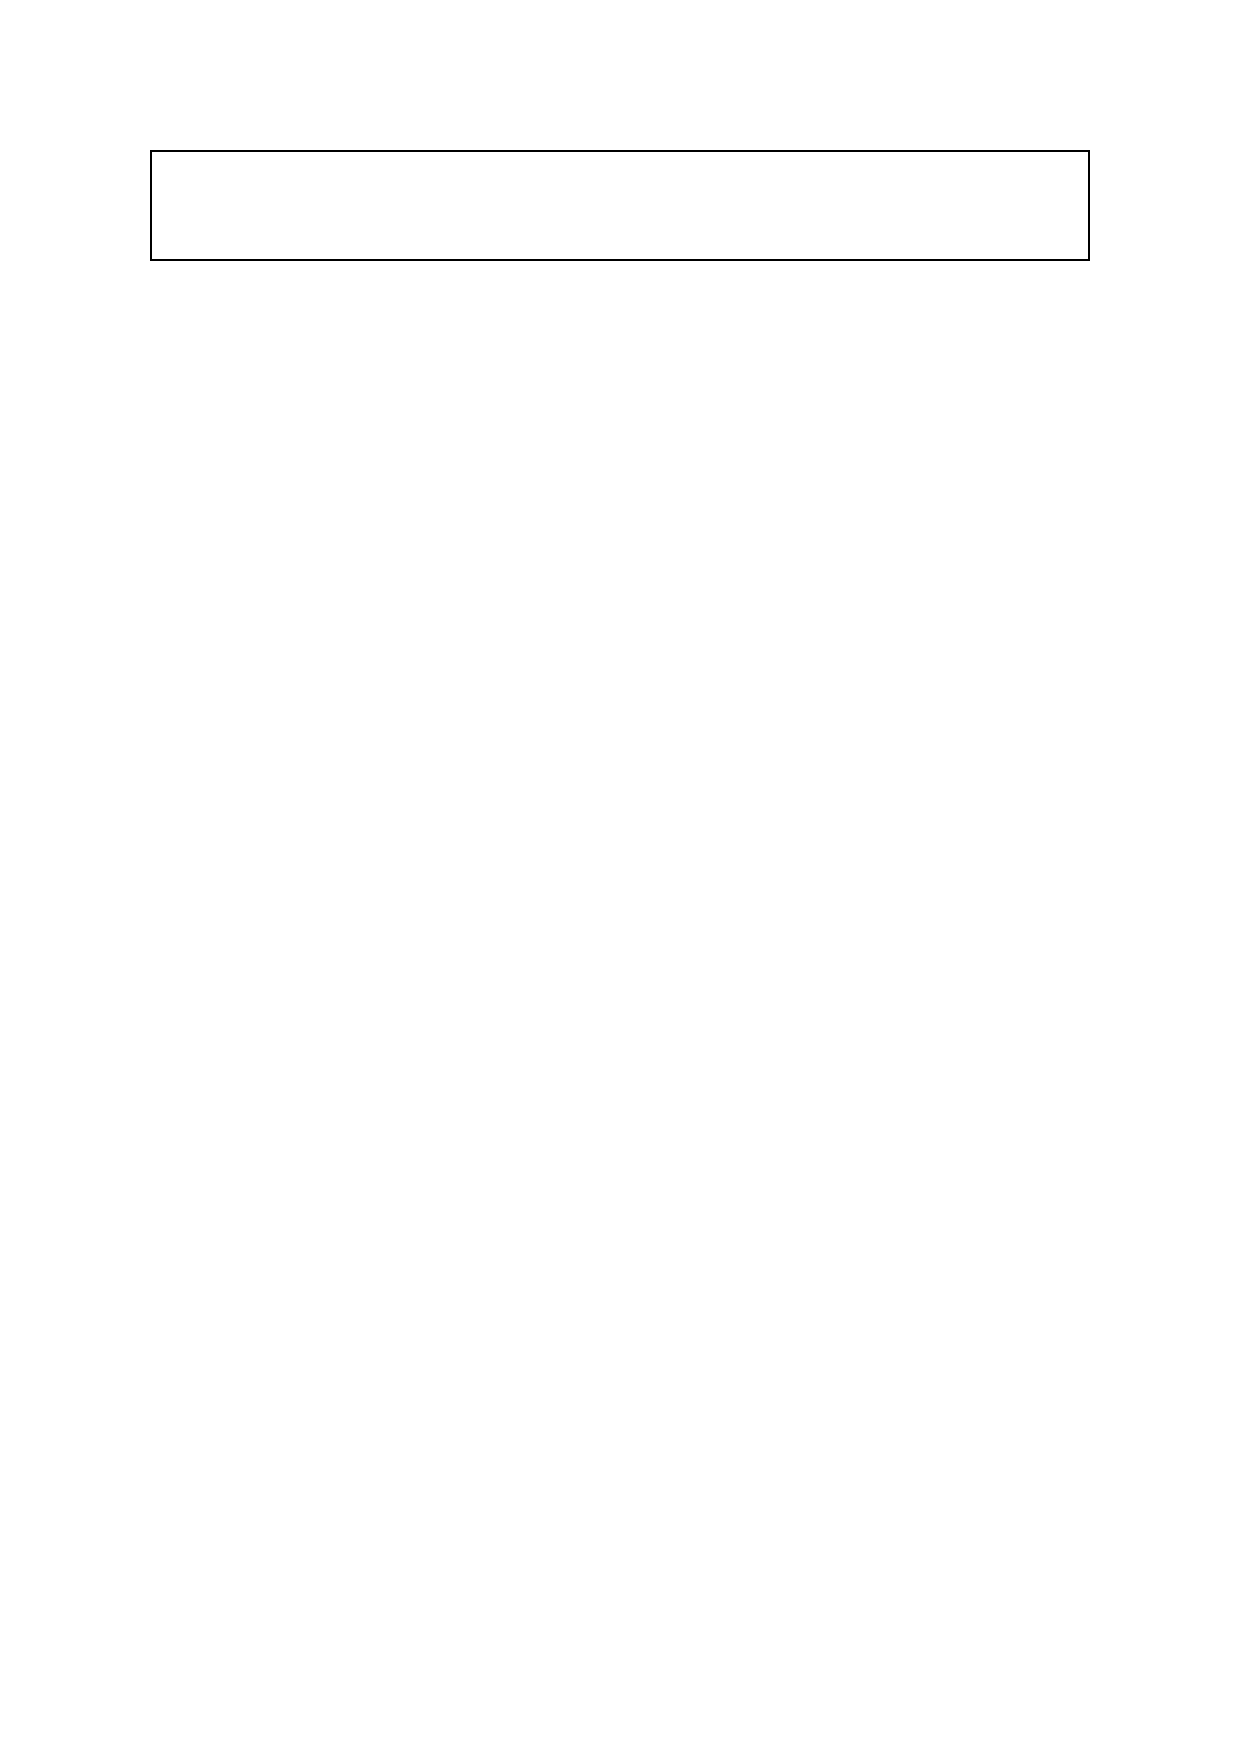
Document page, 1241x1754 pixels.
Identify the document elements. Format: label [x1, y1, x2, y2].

table_header [152, 152, 1088, 258]
